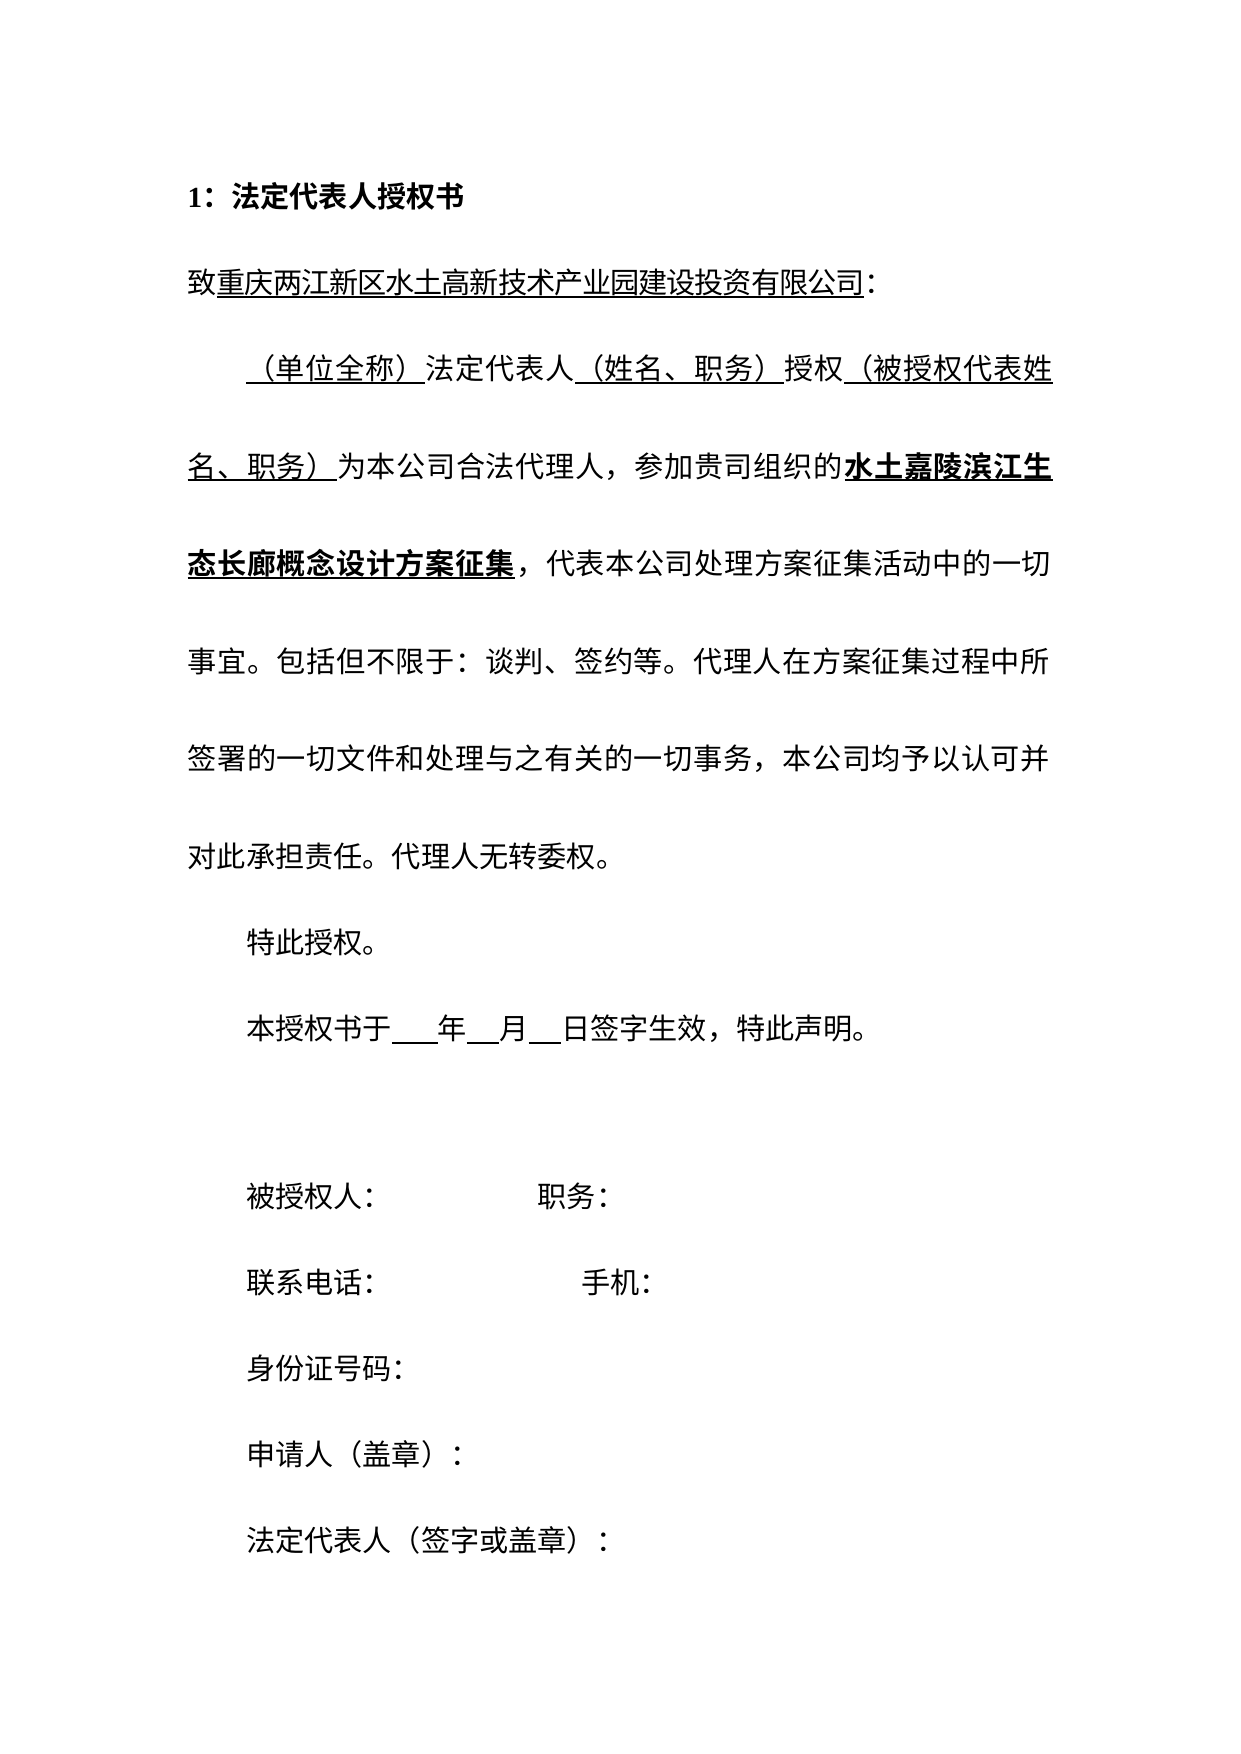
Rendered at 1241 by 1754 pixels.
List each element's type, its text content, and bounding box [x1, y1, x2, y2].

text 身份证号码： [187, 1334, 1053, 1399]
text 被授权人： 职务： [187, 1162, 1053, 1227]
text 申请人（盖章）： [187, 1420, 1053, 1485]
text 致重庆两江新区水土高新技术产业园建设投资有限公司： [187, 248, 1053, 313]
text 联系电话： 手机： [187, 1248, 1053, 1313]
text （单位全称）法定代表人（姓名、职务）授权（被授权代表姓名、职务）为本公司合法代理人，参加贵司组织的水土嘉陵滨江生态长廊概念设计方案征集，代表本公司处理方案征集活动中的一切事宜。包括但不限于：谈判、签约等。代理人在方案征集过程中所签署的一切文件和处理与之有关的一切事务，本公司均予以认可并对此承担责任。代理人无转委权。 [187, 334, 1053, 887]
text 特此授权。 [187, 908, 1053, 973]
text 本授权书于 年 月 日签字生效，特此声明。 [187, 994, 1053, 1059]
subtitle 1：法定代表人授权书 [187, 162, 1053, 227]
text 法定代表人（签字或盖章）： [187, 1507, 1053, 1572]
